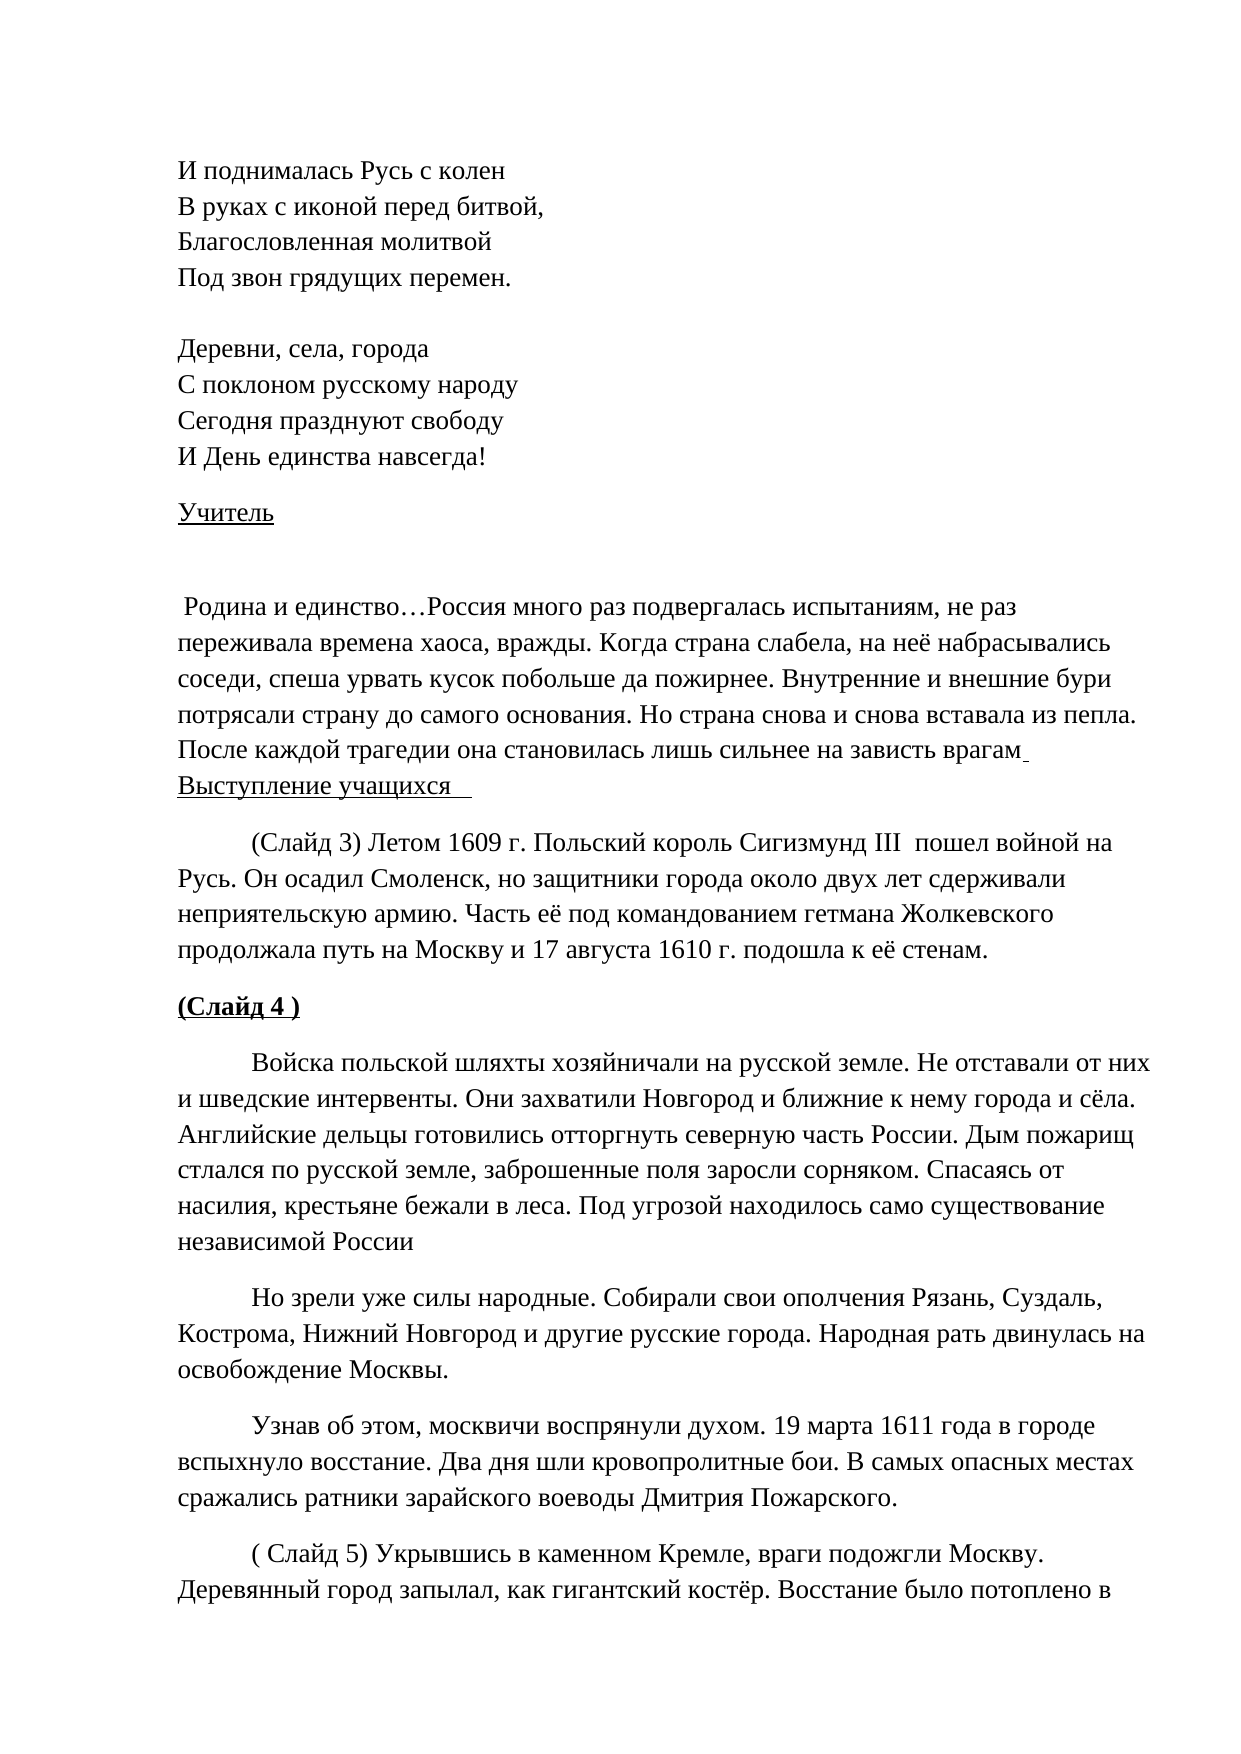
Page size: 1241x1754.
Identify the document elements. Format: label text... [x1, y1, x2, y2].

text Но зрели уже силы народные. Собирали свои ополчения Рязань, Суздаль, Кострома, Нижний Новгород и другие русские города. Народная рать двинулась на освобождение Москвы. [177, 1281, 1152, 1384]
text (Слайд 3) Летом 1609 г. Польский король Сигизмунд III пошел войной на Русь. Он осадил Смоленск, но защитники города около двух лет сдерживали неприятельскую армию. Часть её под командованием гетмана Жолкевского продолжала путь на Москву и 17 августа 1610 г. подошла к её стенам. [177, 826, 1152, 964]
text Узнав об этом, москвичи воспрянули духом. 19 марта 1611 года в городе вспыхнуло восстание. Два дня шли кровопролитные бои. В самых опасных местах сражались ратники зарайского воеводы Дмитрия Пожарского. [177, 1409, 1152, 1512]
text Учитель [177, 496, 1152, 527]
text Родина и единство…Россия много раз подвергалась испытаниям, не раз переживала времена хаоса, вражды. Когда страна слабела, на неё набрасывались соседи, спеша урвать кусок побольше да пожирнее. Внутренние и внешние бури потрясали страну до самого основания. Но страна снова и снова вставала из пепла. После каждой трагедии она становилась лишь сильнее на зависть врагам Выступление учащихся [177, 553, 1152, 801]
text (Слайд 4 ) [177, 990, 1152, 1021]
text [177, 118, 1152, 471]
text Войска польской шляхты хозяйничали на русской земле. Не отставали от них и шведские интервенты. Они захватили Новгород и ближние к нему города и сёла. Английские дельцы готовились отторгнуть северную часть России. Дым пожарищ стлался по русской земле, заброшенные поля заросли сорняком. Спасаясь от насилия, крестьяне бежали в леса. Под угрозой находилось само существование независимой России [177, 1046, 1152, 1256]
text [177, 1537, 1152, 1604]
